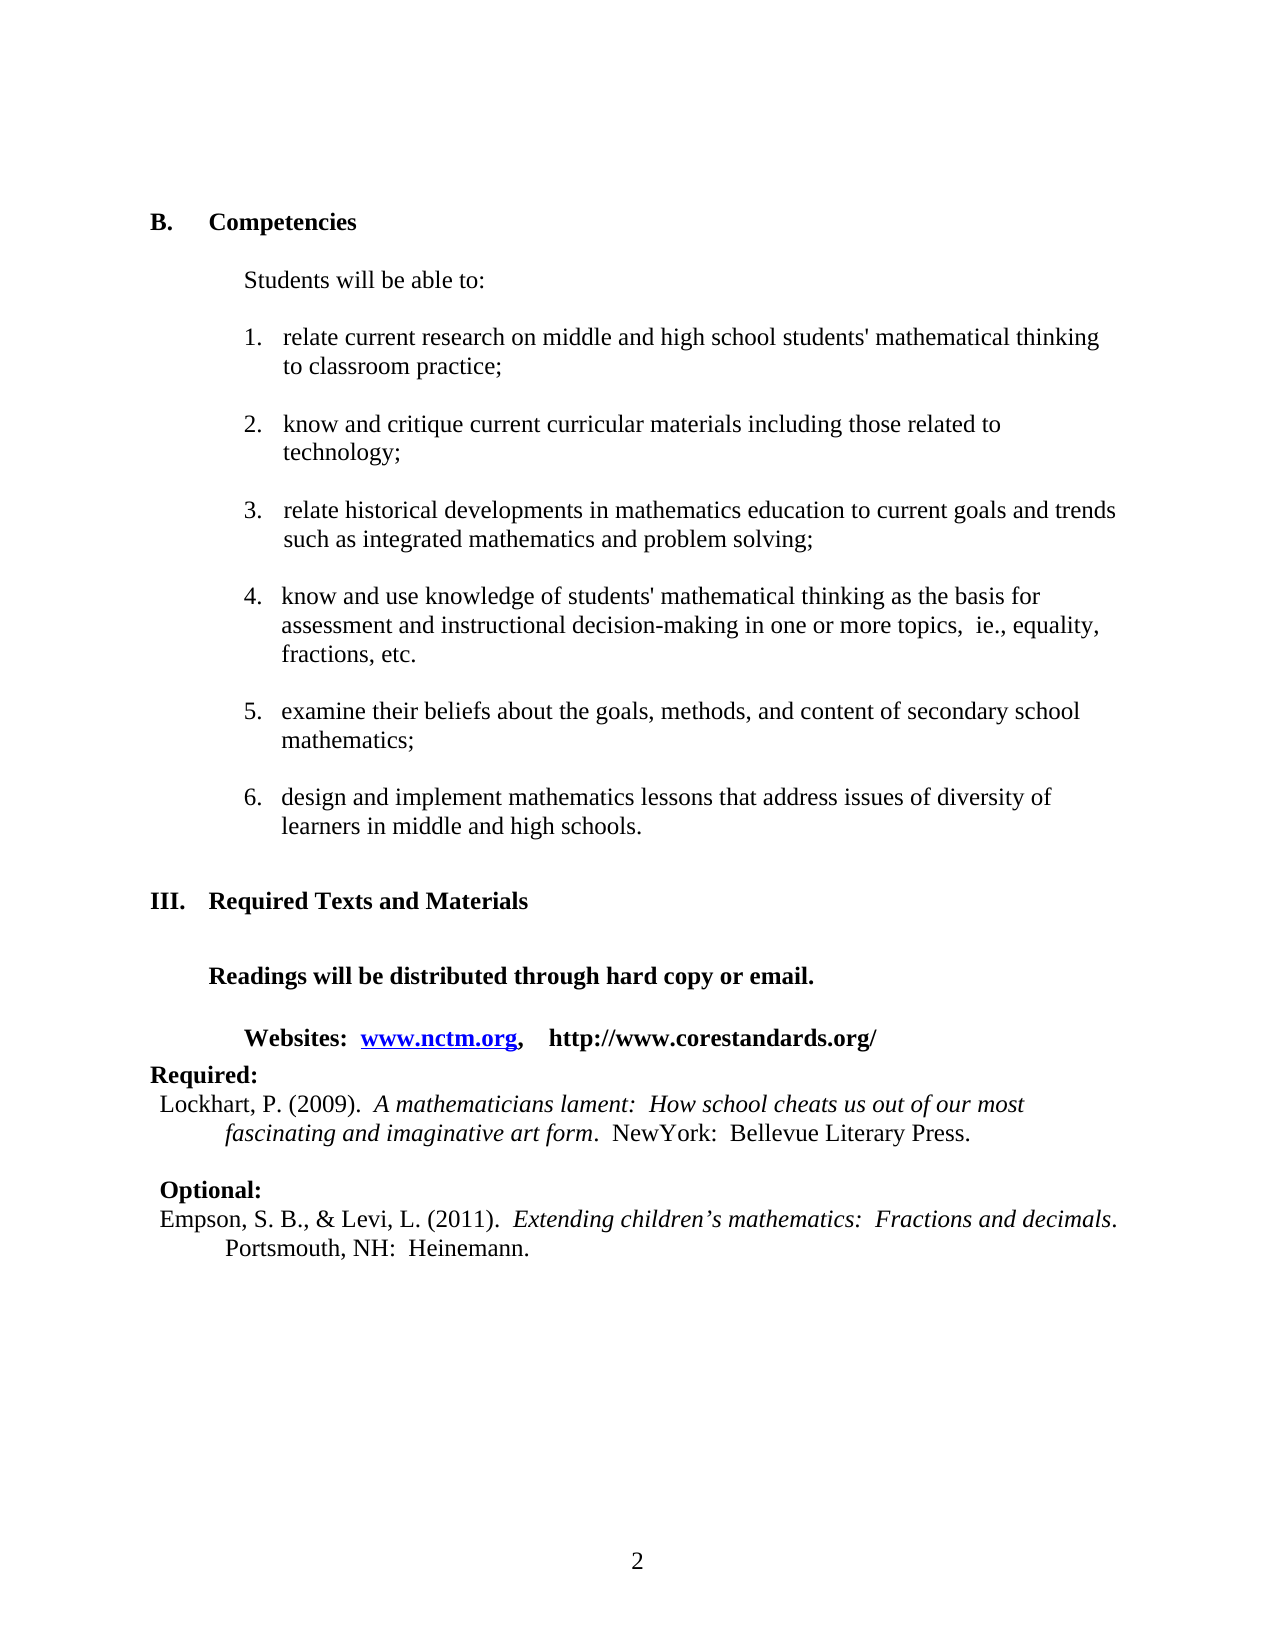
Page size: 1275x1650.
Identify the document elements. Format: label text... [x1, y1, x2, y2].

text Websites: www.nctm.org, http://www.corestandards.org/ [150, 1014, 1125, 1052]
text Optional: [159, 1175, 1125, 1204]
list know and use knowledge of students' mathematical thinking as the basis for assessment and instructional decision-making in one or more topics, ie., equality, fractions, etc. [244, 581, 1125, 667]
text 3. relate historical developments in mathematics education to current goals and trends such as integrated mathematics and problem solving; [150, 495, 1125, 552]
text Students will be able to: [150, 265, 1125, 294]
text B. Competencies [150, 207, 1125, 236]
text Readings will be distributed through hard copy or email. [150, 952, 1125, 990]
text 6. design and implement mathematics lessons that address issues of diversity of learners in middle and high schools. [150, 782, 1125, 840]
text Required: [150, 1052, 1125, 1089]
list examine their beliefs about the goals, methods, and content of secondary school mathematics; [244, 696, 1125, 754]
text Lockhart, P. (2009). A mathematicians lament: How school cheats us out of our most fascinating and imaginative art form. NewYork: Bellevue Literary Press. [159, 1089, 1125, 1147]
text 2. know and critique current curricular materials including those related to technology; [150, 409, 1125, 466]
text III. Required Texts and Materials [150, 877, 1125, 915]
text 1. relate current research on middle and high school students' mathematical thinking to classroom practice; [150, 322, 1125, 380]
text Empson, S. B., & Levi, L. (2011). Extending children’s mathematics: Fractions and decimals. Portsmouth, NH: Heinemann. [159, 1204, 1125, 1262]
